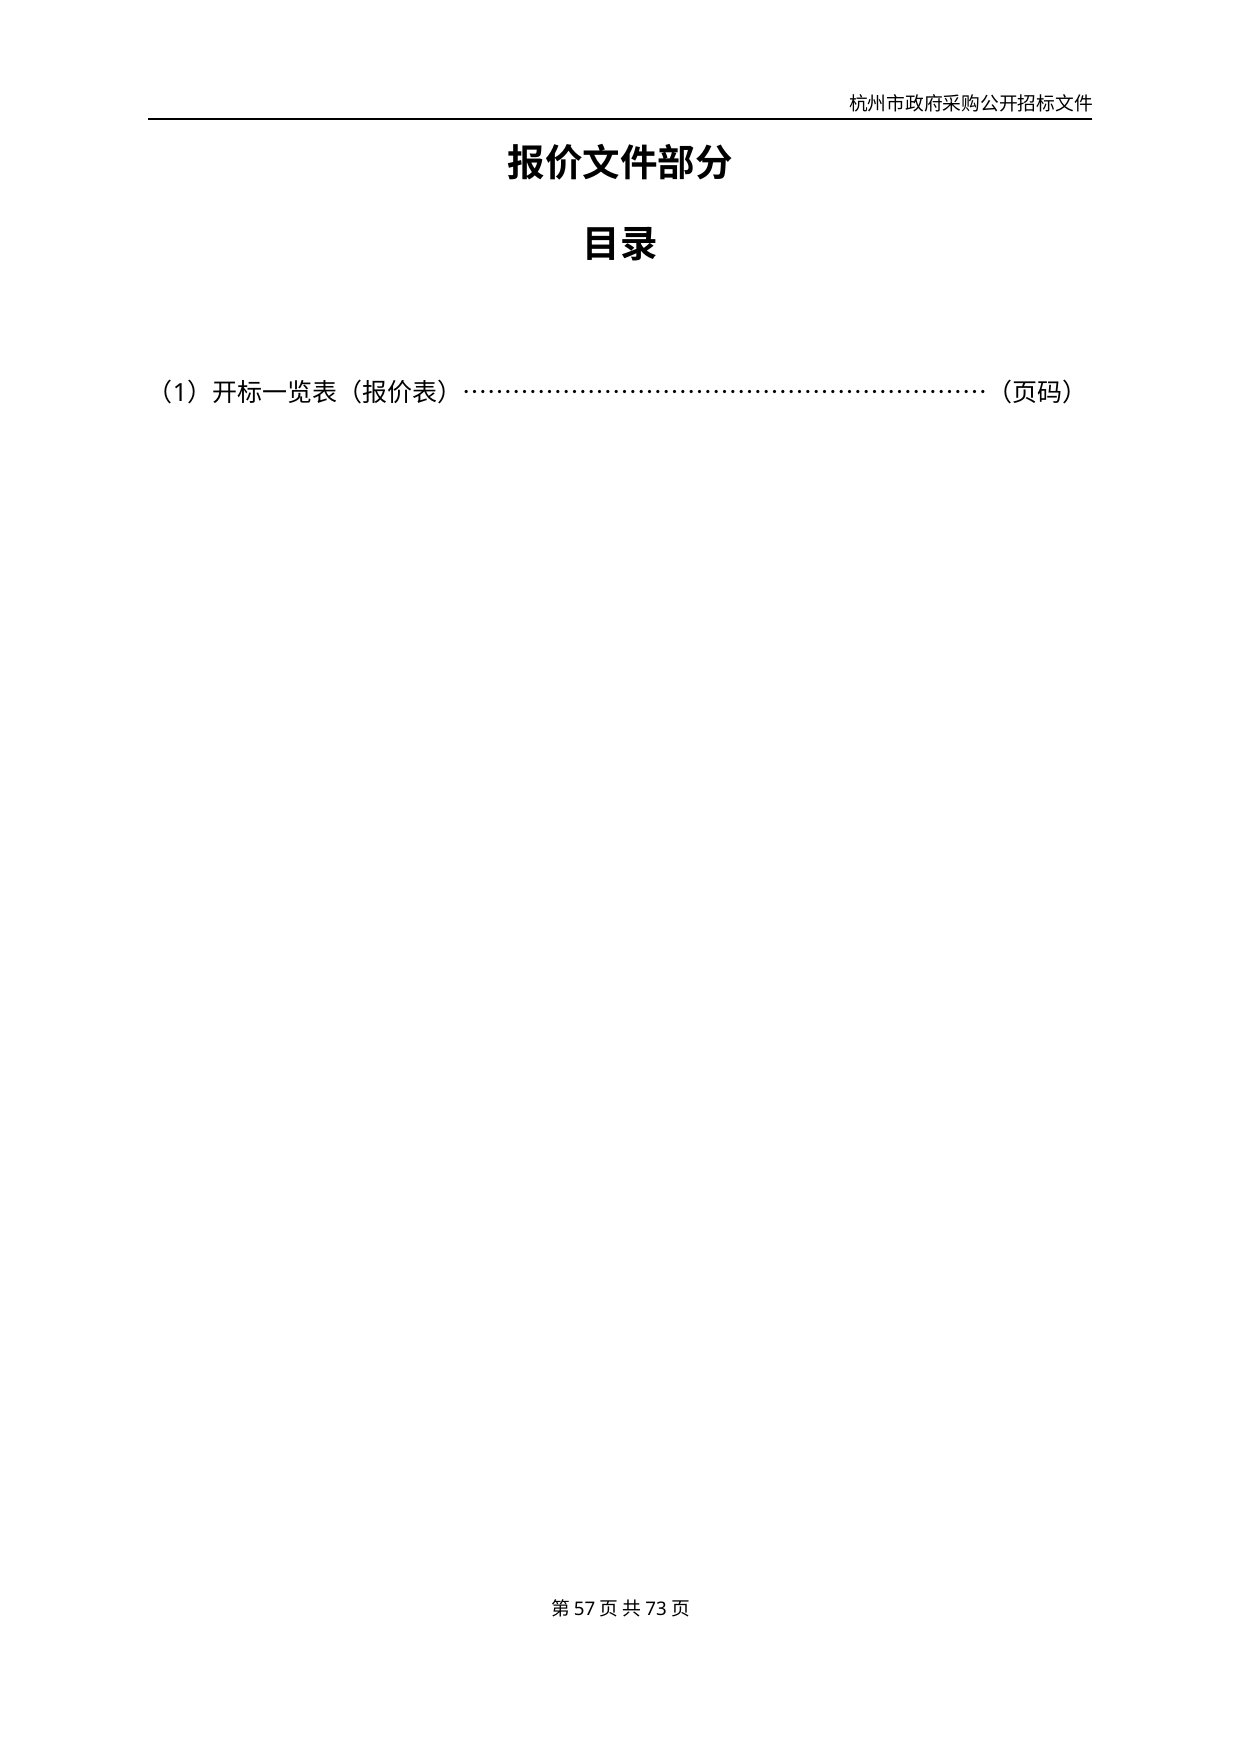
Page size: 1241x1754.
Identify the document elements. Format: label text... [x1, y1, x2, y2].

text 目录 [148, 214, 1092, 268]
text 报价文件部分 [148, 133, 1092, 187]
text （1）开标一览表（报价表）………………………………………………………（页码） [148, 372, 1092, 408]
